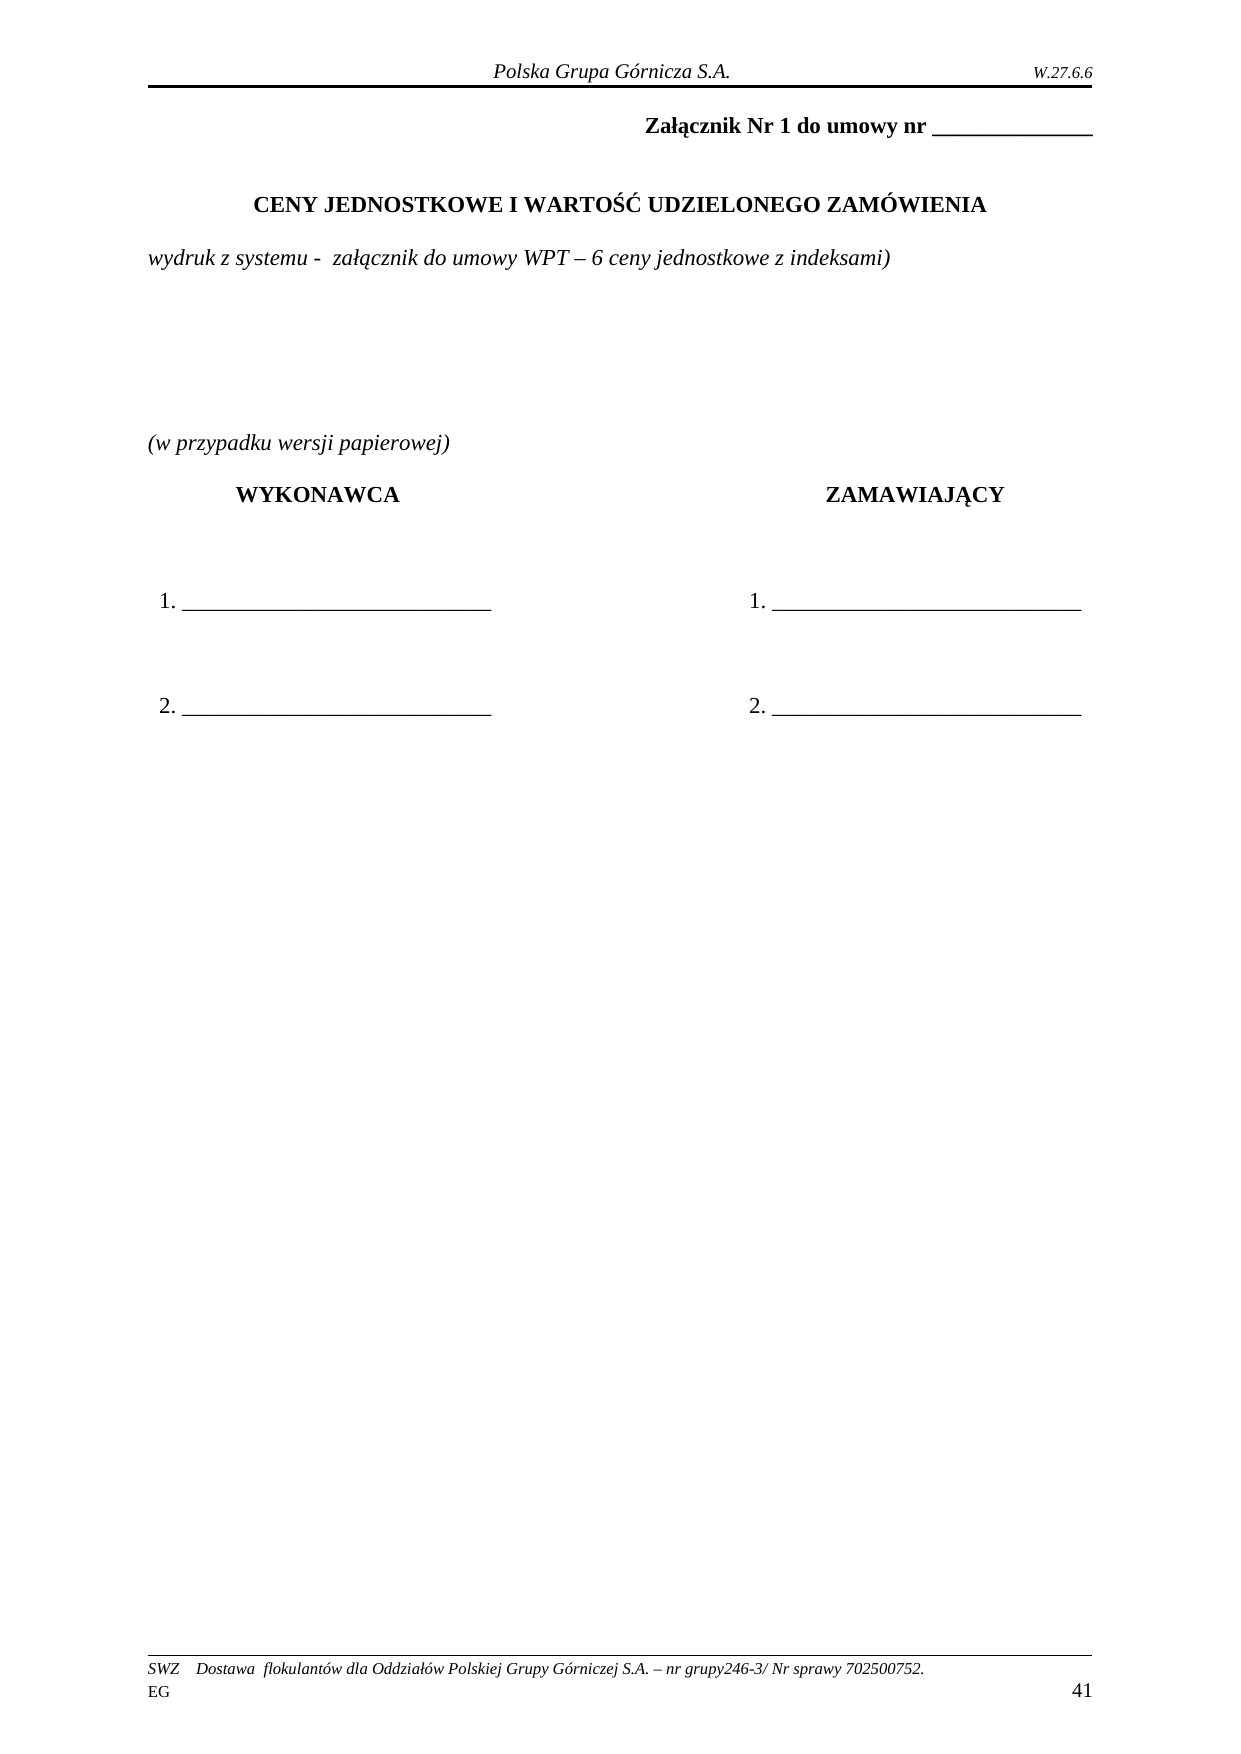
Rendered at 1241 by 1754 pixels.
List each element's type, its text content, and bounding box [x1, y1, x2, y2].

text 2. ___________________________ 2. ___________________________ [148, 692, 1092, 718]
text (w przypadku wersji papierowej) [148, 429, 1092, 455]
text wydruk z systemu - załącznik do umowy WPT – 6 ceny jednostkowe z indeksami) [148, 244, 1092, 271]
text 1. ___________________________ 1. ___________________________ [148, 587, 1092, 613]
text CENY JEDNOSTKOWE I WARTOŚĆ UDZIELONEGO ZAMÓWIENIA [148, 191, 1092, 218]
text WYKONAWCA ZAMAWIAJĄCY [148, 481, 1092, 508]
text Załącznik Nr 1 do umowy nr ______________ [148, 112, 1092, 139]
